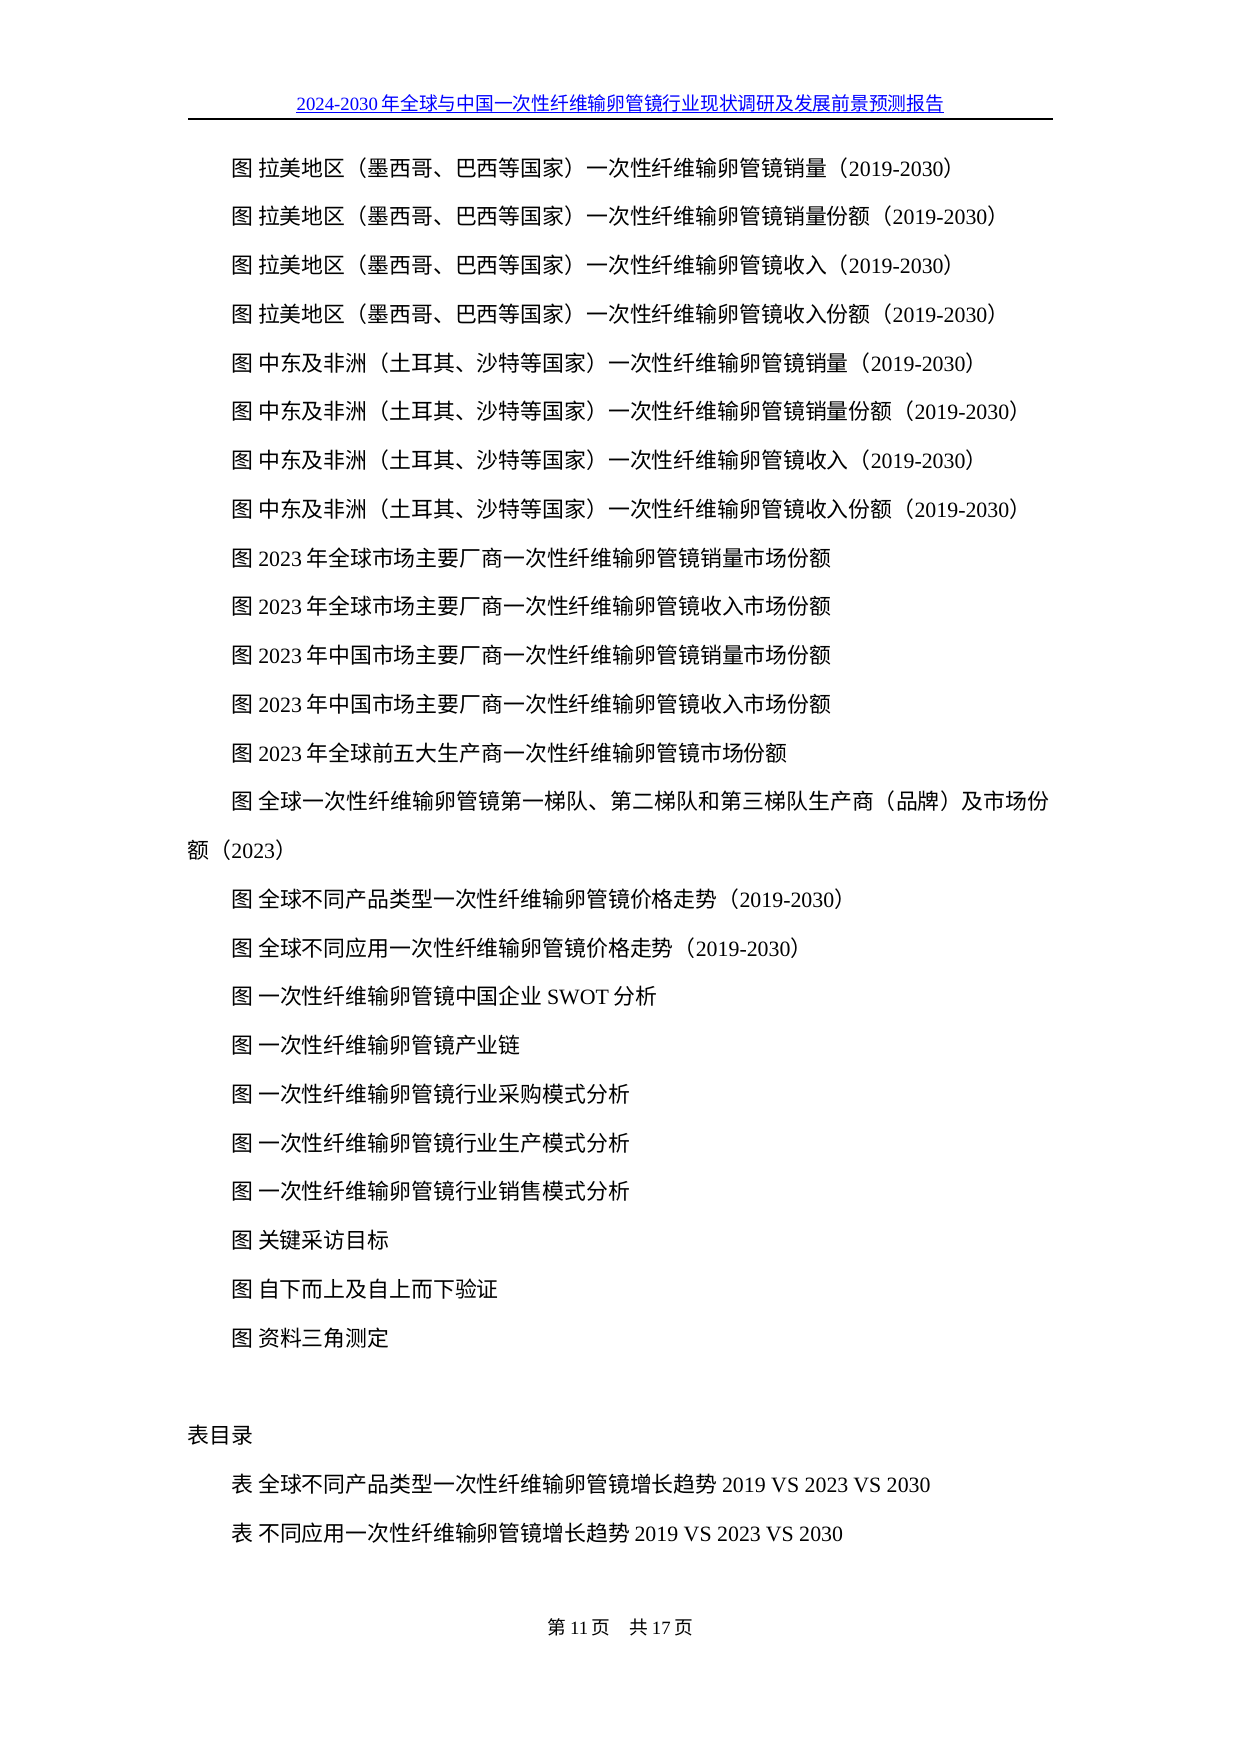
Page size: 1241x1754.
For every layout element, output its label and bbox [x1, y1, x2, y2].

text [187, 150, 1053, 1548]
